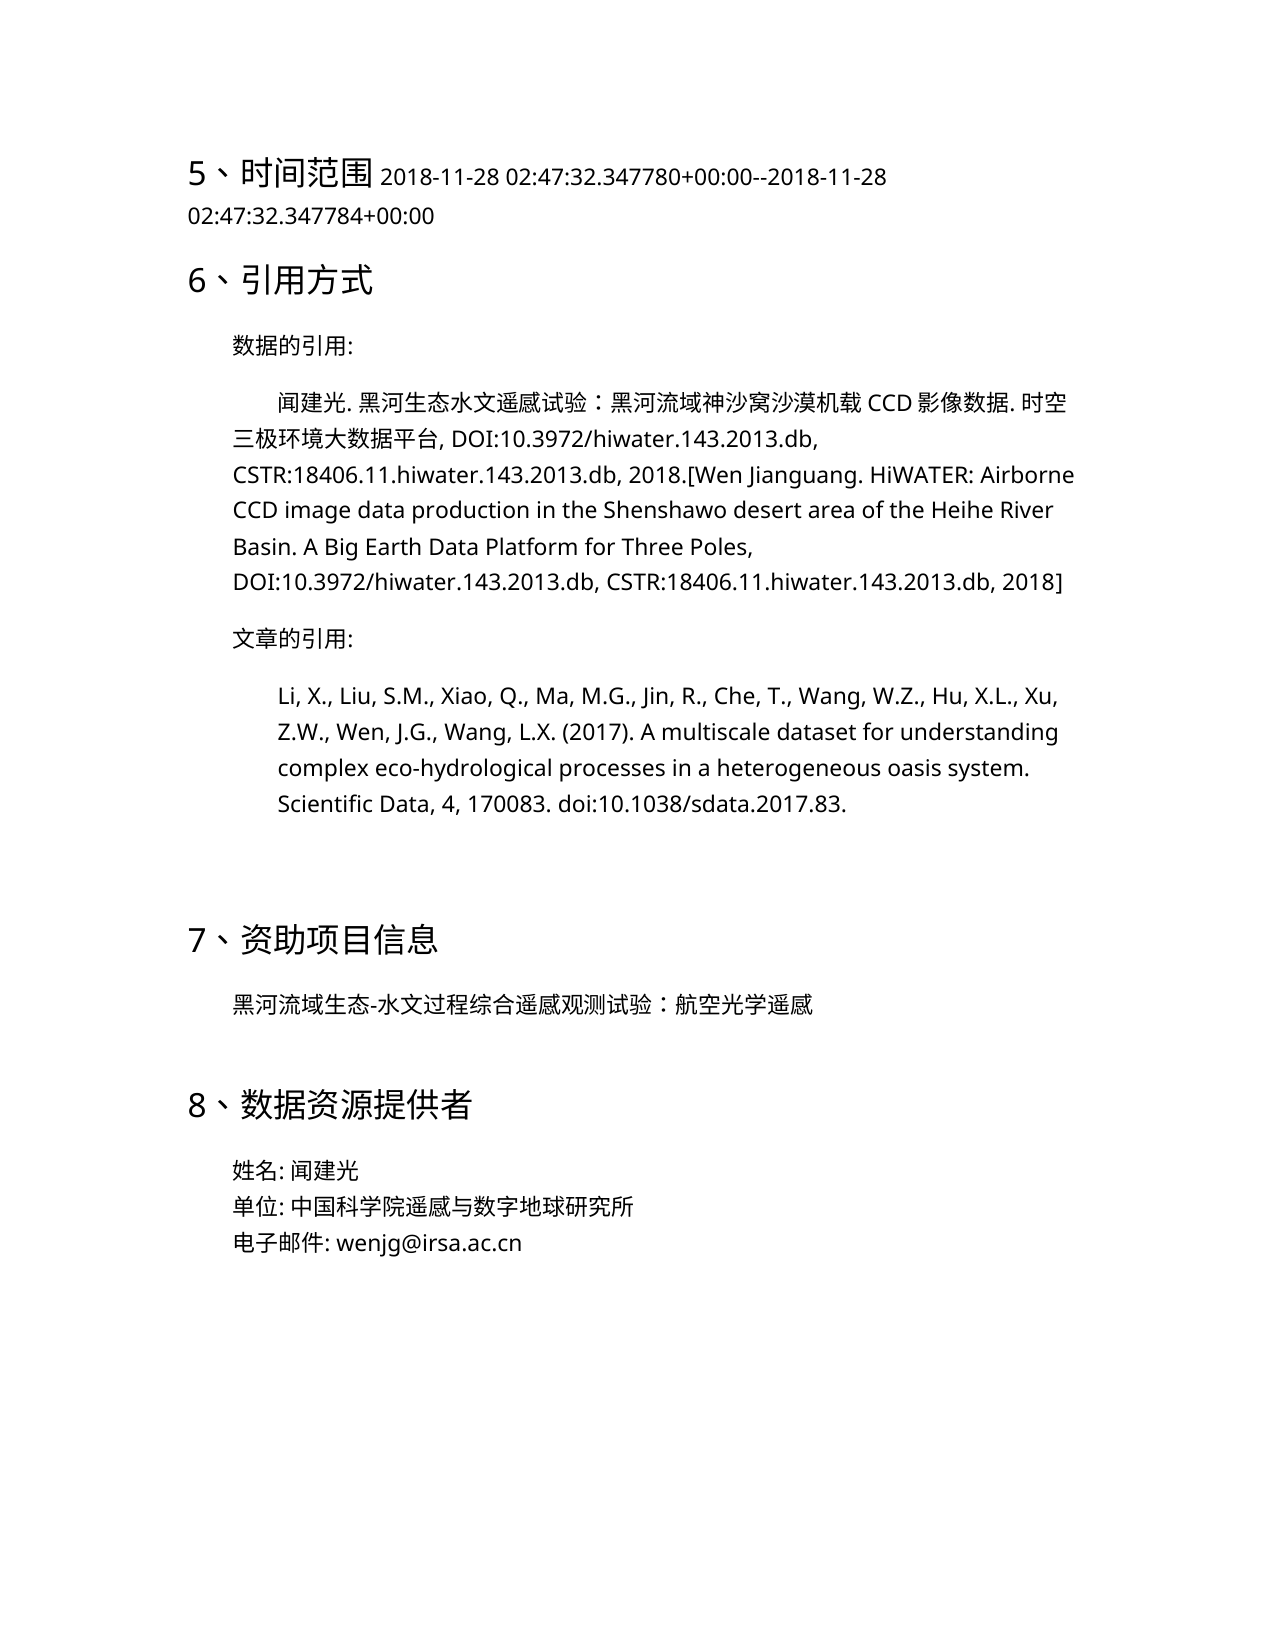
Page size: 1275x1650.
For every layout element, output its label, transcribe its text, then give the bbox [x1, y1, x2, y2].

text 闻建光. 黑河生态水文遥感试验：黑河流域神沙窝沙漠机载CCD影像数据. 时空三极环境大数据平台, DOI:10.3972/hiwater.143.2013.db, CSTR:18406.11.hiwater.143.2013.db, 2018.[Wen Jianguang. HiWATER: Airborne CCD image data production in the Shenshawo desert area of the Heihe River Basin. A Big Earth Data Platform for Three Poles, DOI:10.3972/hiwater.143.2013.db, CSTR:18406.11.hiwater.143.2013.db, 2018] [232, 387, 1087, 598]
text 数据的引用: [232, 330, 1087, 361]
text 8、数据资源提供者 [187, 1082, 1087, 1127]
text 黑河流域生态-水文过程综合遥感观测试验：航空光学遥感 [232, 989, 1087, 1057]
text 7、资助项目信息 [187, 916, 1087, 962]
text 姓名: 闻建光 单位: 中国科学院遥感与数字地球研究所 电子邮件: wenjg@irsa.ac.cn [232, 1155, 1087, 1330]
text Li, X., Liu, S.M., Xiao, Q., Ma, M.G., Jin, R., Che, T., Wang, W.Z., Hu, X.L., Xu, Z.W., Wen, J.G., Wang, L.X. (2017). A multiscale dataset for understanding complex eco-hydrological processes in a heterogeneous oasis system. Scientific Data, 4, 170083. doi:10.1038/sdata.2017.83. [277, 680, 1087, 891]
text 文章的引用: [232, 623, 1087, 654]
text 6、引用方式 [187, 257, 1087, 302]
text 5、时间范围2018-11-28 02:47:32.347780+00:00--2018-11-28 02:47:32.347784+00:00 [187, 150, 1087, 231]
